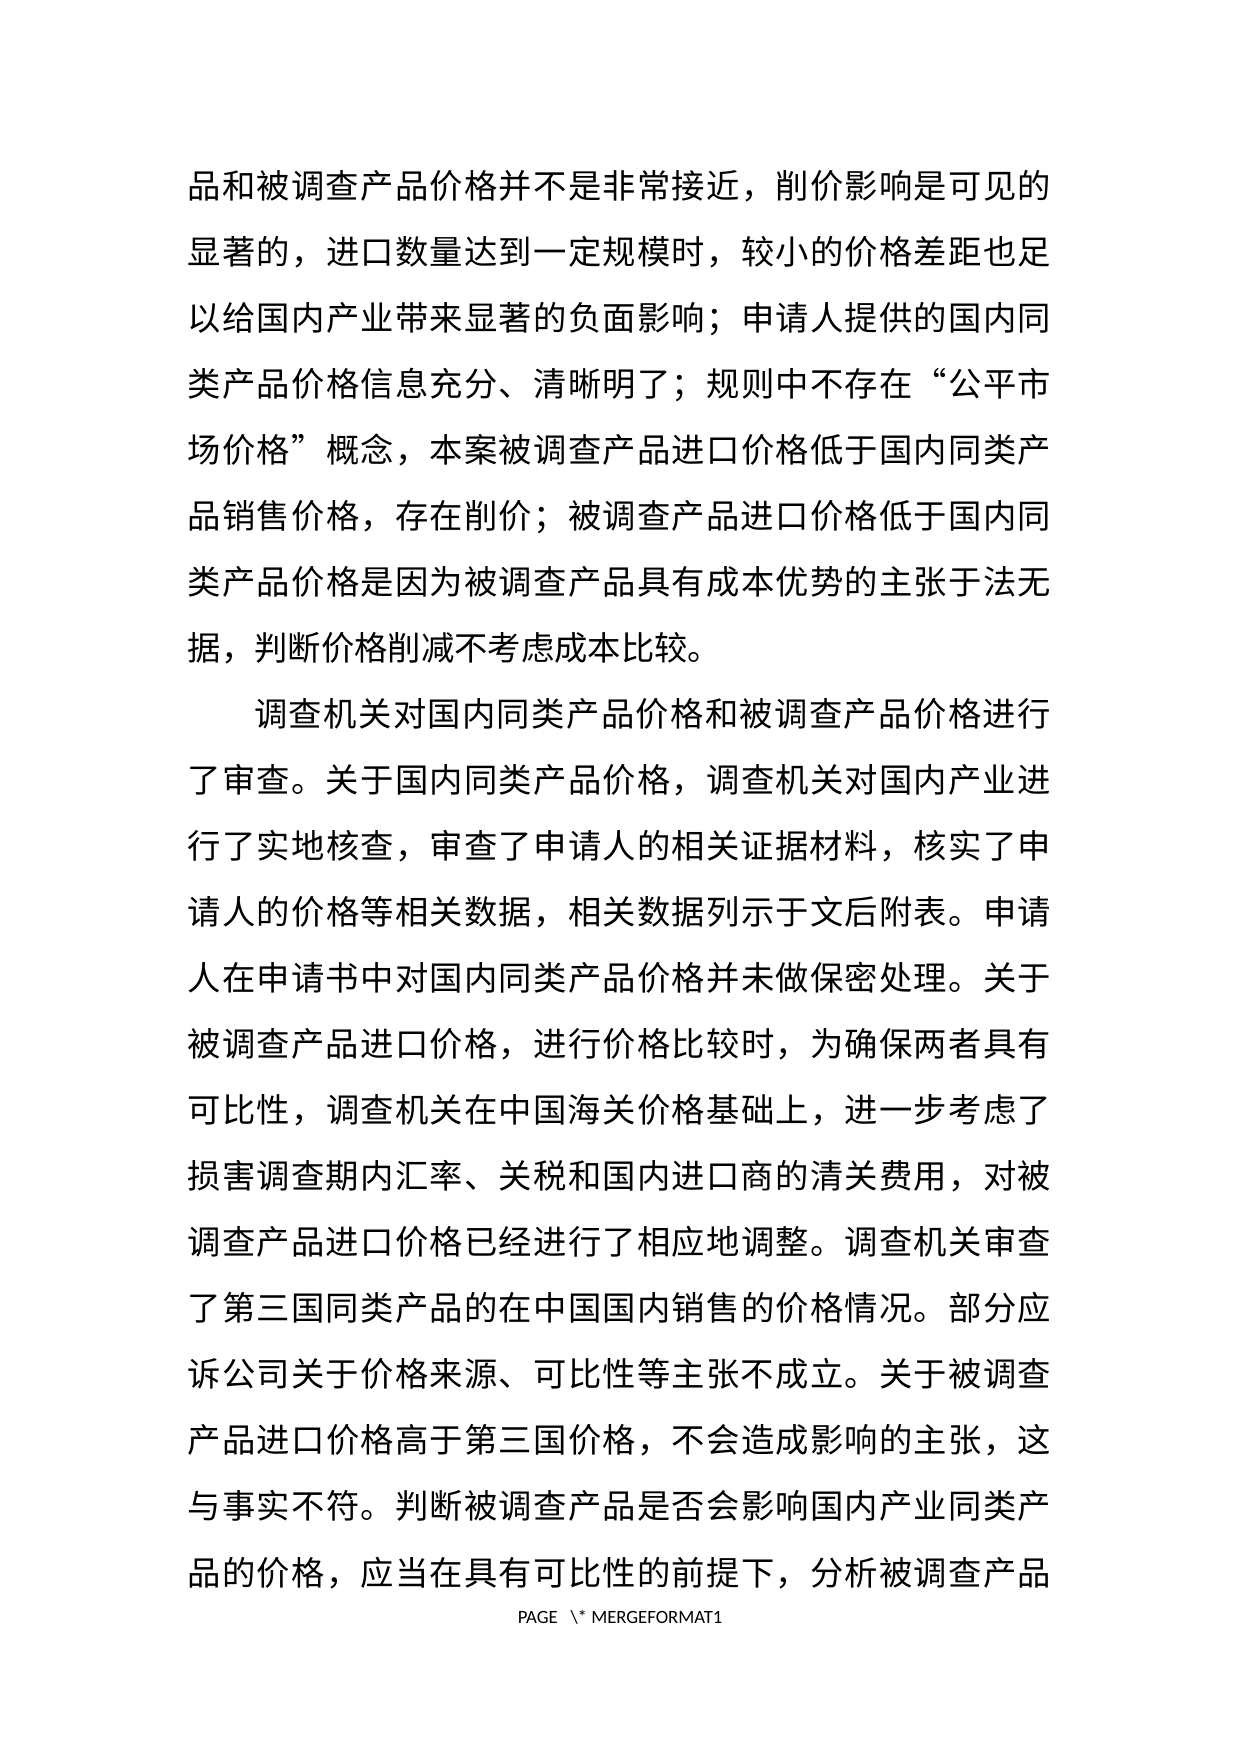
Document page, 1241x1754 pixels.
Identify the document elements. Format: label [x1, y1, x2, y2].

text [187, 151, 1053, 679]
text [187, 679, 1053, 1603]
